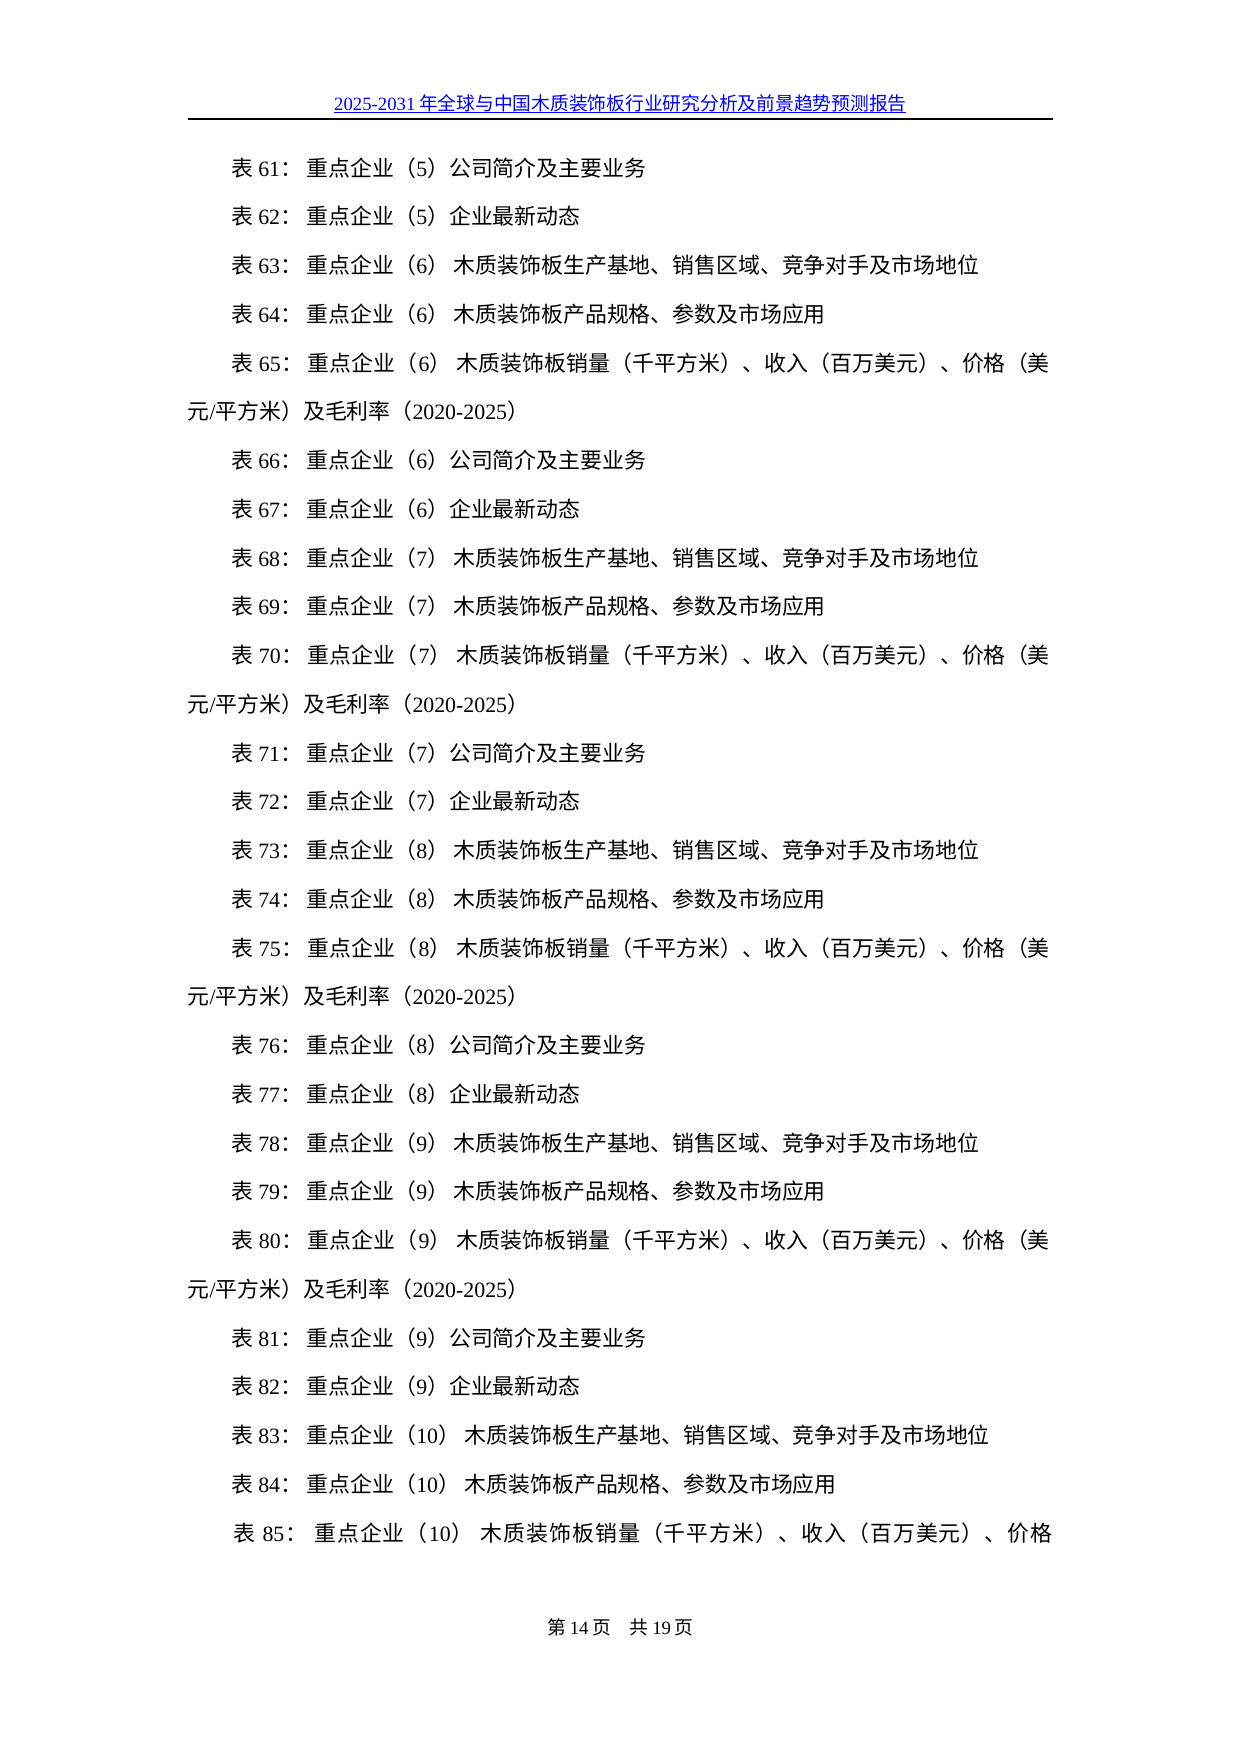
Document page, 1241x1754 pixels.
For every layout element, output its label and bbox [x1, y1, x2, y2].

text [187, 150, 1053, 1548]
